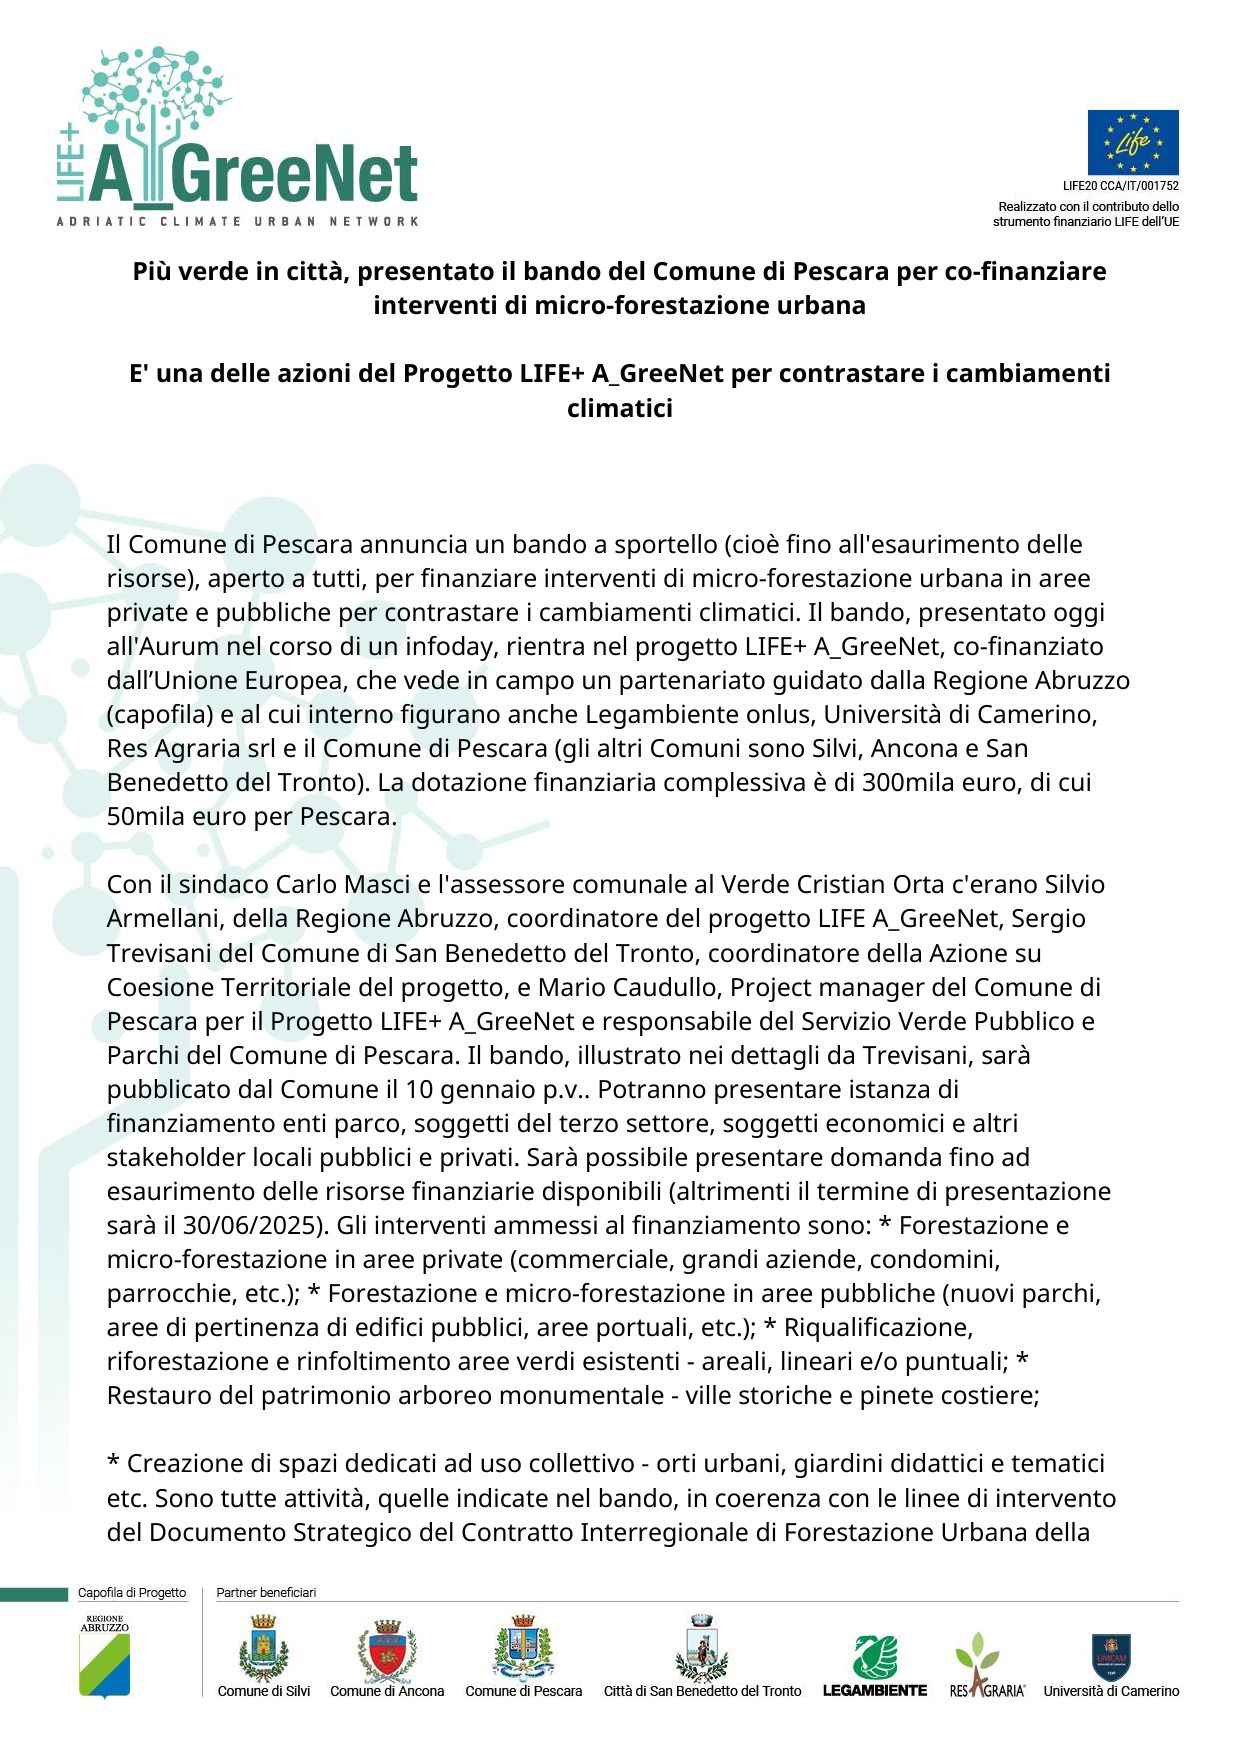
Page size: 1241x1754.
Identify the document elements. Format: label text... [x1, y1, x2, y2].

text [106, 1446, 1134, 1548]
text Più verde in città, presentato il bando del Comune di Pescara per co-finanziare interventi di micro-forestazione urbana [106, 254, 1134, 322]
text Il Comune di Pescara annuncia un bando a sportello (cioè fino all'esaurimento delle risorse), aperto a tutti, per finanziare interventi di micro-forestazione urbana in aree private e pubbliche per contrastare i cambiamenti climatici. Il bando, presentato oggi all'Aurum nel corso di un infoday, rientra nel progetto LIFE+ A_GreeNet, co-finanziato dall’Unione Europea, che vede in campo un partenariato guidato dalla Regione Abruzzo (capofila) e al cui interno figurano anche Legambiente onlus, Università di Camerino, Res Agraria srl e il Comune di Pescara (gli altri Comuni sono Silvi, Ancona e San Benedetto del Tronto). La dotazione finanziaria complessiva è di 300mila euro, di cui 50mila euro per Pescara. [106, 526, 1134, 833]
text Con il sindaco Carlo Masci e l'assessore comunale al Verde Cristian Orta c'erano Silvio Armellani, della Regione Abruzzo, coordinatore del progetto LIFE A_GreeNet, Sergio Trevisani del Comune di San Benedetto del Tronto, coordinatore della Azione su Coesione Territoriale del progetto, e Mario Caudullo, Project manager del Comune di Pescara per il Progetto LIFE+ A_GreeNet e responsabile del Servizio Verde Pubblico e Parchi del Comune di Pescara. Il bando, illustrato nei dettagli da Trevisani, sarà pubblicato dal Comune il 10 gennaio p.v.. Potranno presentare istanza di finanziamento enti parco, soggetti del terzo settore, soggetti economici e altri stakeholder locali pubblici e privati. Sarà possibile presentare domanda fino ad esaurimento delle risorse finanziarie disponibili (altrimenti il termine di presentazione sarà il 30/06/2025). Gli interventi ammessi al finanziamento sono: * Forestazione e micro-forestazione in aree private (commerciale, grandi aziende, condomini, parrocchie, etc.); * Forestazione e micro-forestazione in aree pubbliche (nuovi parchi, aree di pertinenza di edifici pubblici, aree portuali, etc.); * Riqualificazione, riforestazione e rinfoltimento aree verdi esistenti - areali, lineari e/o puntuali; * Restauro del patrimonio arboreo monumentale - ville storiche e pinete costiere; [106, 867, 1134, 1412]
text E' una delle azioni del Progetto LIFE+ A_GreeNet per contrastare i cambiamenti climatici [106, 356, 1134, 424]
picture [0, 2, 1239, 1754]
